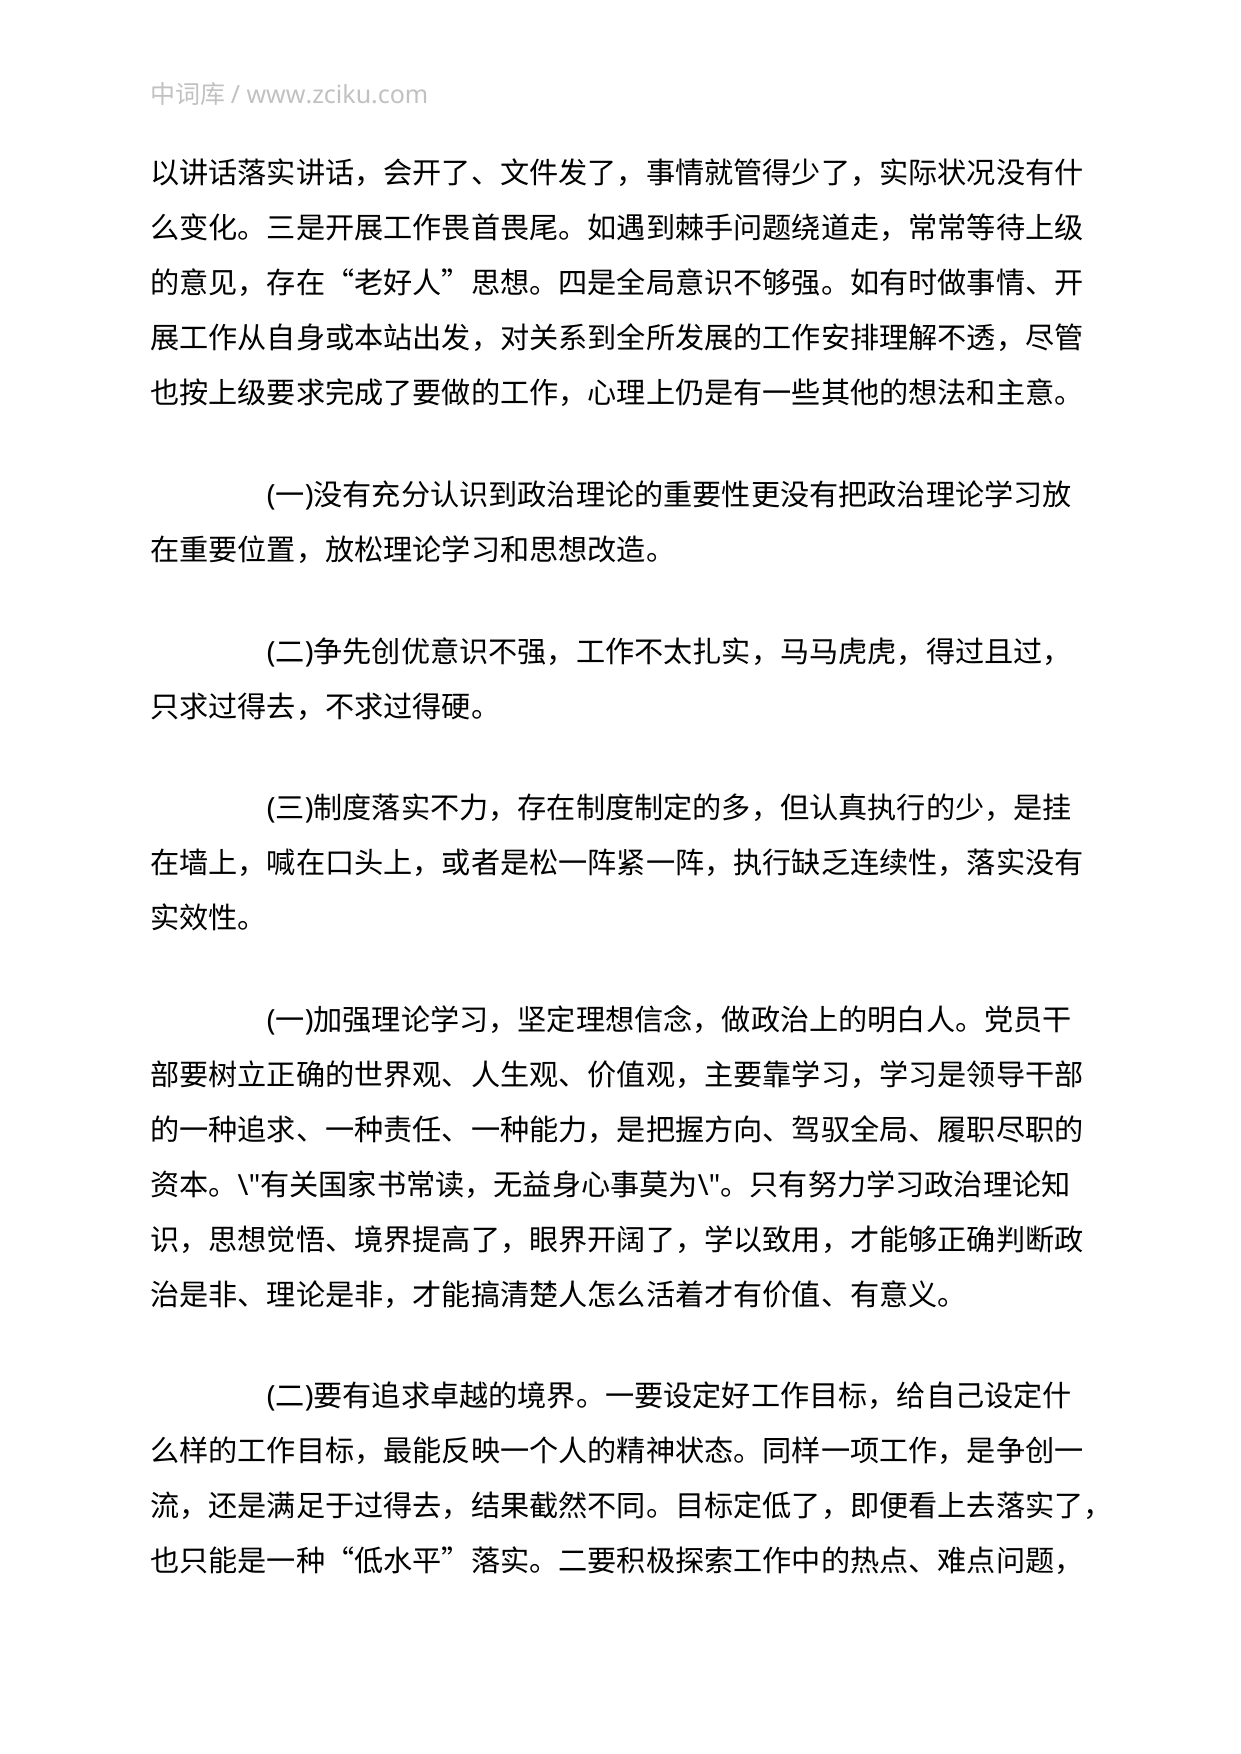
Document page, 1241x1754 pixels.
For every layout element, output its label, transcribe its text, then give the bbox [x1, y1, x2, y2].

text (二)争先创优意识不强，工作不太扎实，马马虎虎，得过且过，只求过得去，不求过得硬。 [150, 628, 1090, 725]
text (三)制度落实不力，存在制度制定的多，但认真执行的少，是挂在墙上，喊在口头上，或者是松一阵紧一阵，执行缺乏连续性，落实没有实效性。 [150, 785, 1090, 937]
text (一)没有充分认识到政治理论的重要性更没有把政治理论学习放在重要位置，放松理论学习和思想改造。 [150, 471, 1090, 569]
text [150, 150, 1090, 412]
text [150, 1373, 1090, 1580]
text (一)加强理论学习，坚定理想信念，做政治上的明白人。党员干部要树立正确的世界观、人生观、价值观，主要靠学习，学习是领导干部的一种追求、一种责任、一种能力，是把握方向、驾驭全局、履职尽职的资本。\"有关国家书常读，无益身心事莫为\"。只有努力学习政治理论知识，思想觉悟、境界提高了，眼界开阔了，学以致用，才能够正确判断政治是非、理论是非，才能搞清楚人怎么活着才有价值、有意义。 [150, 997, 1090, 1313]
